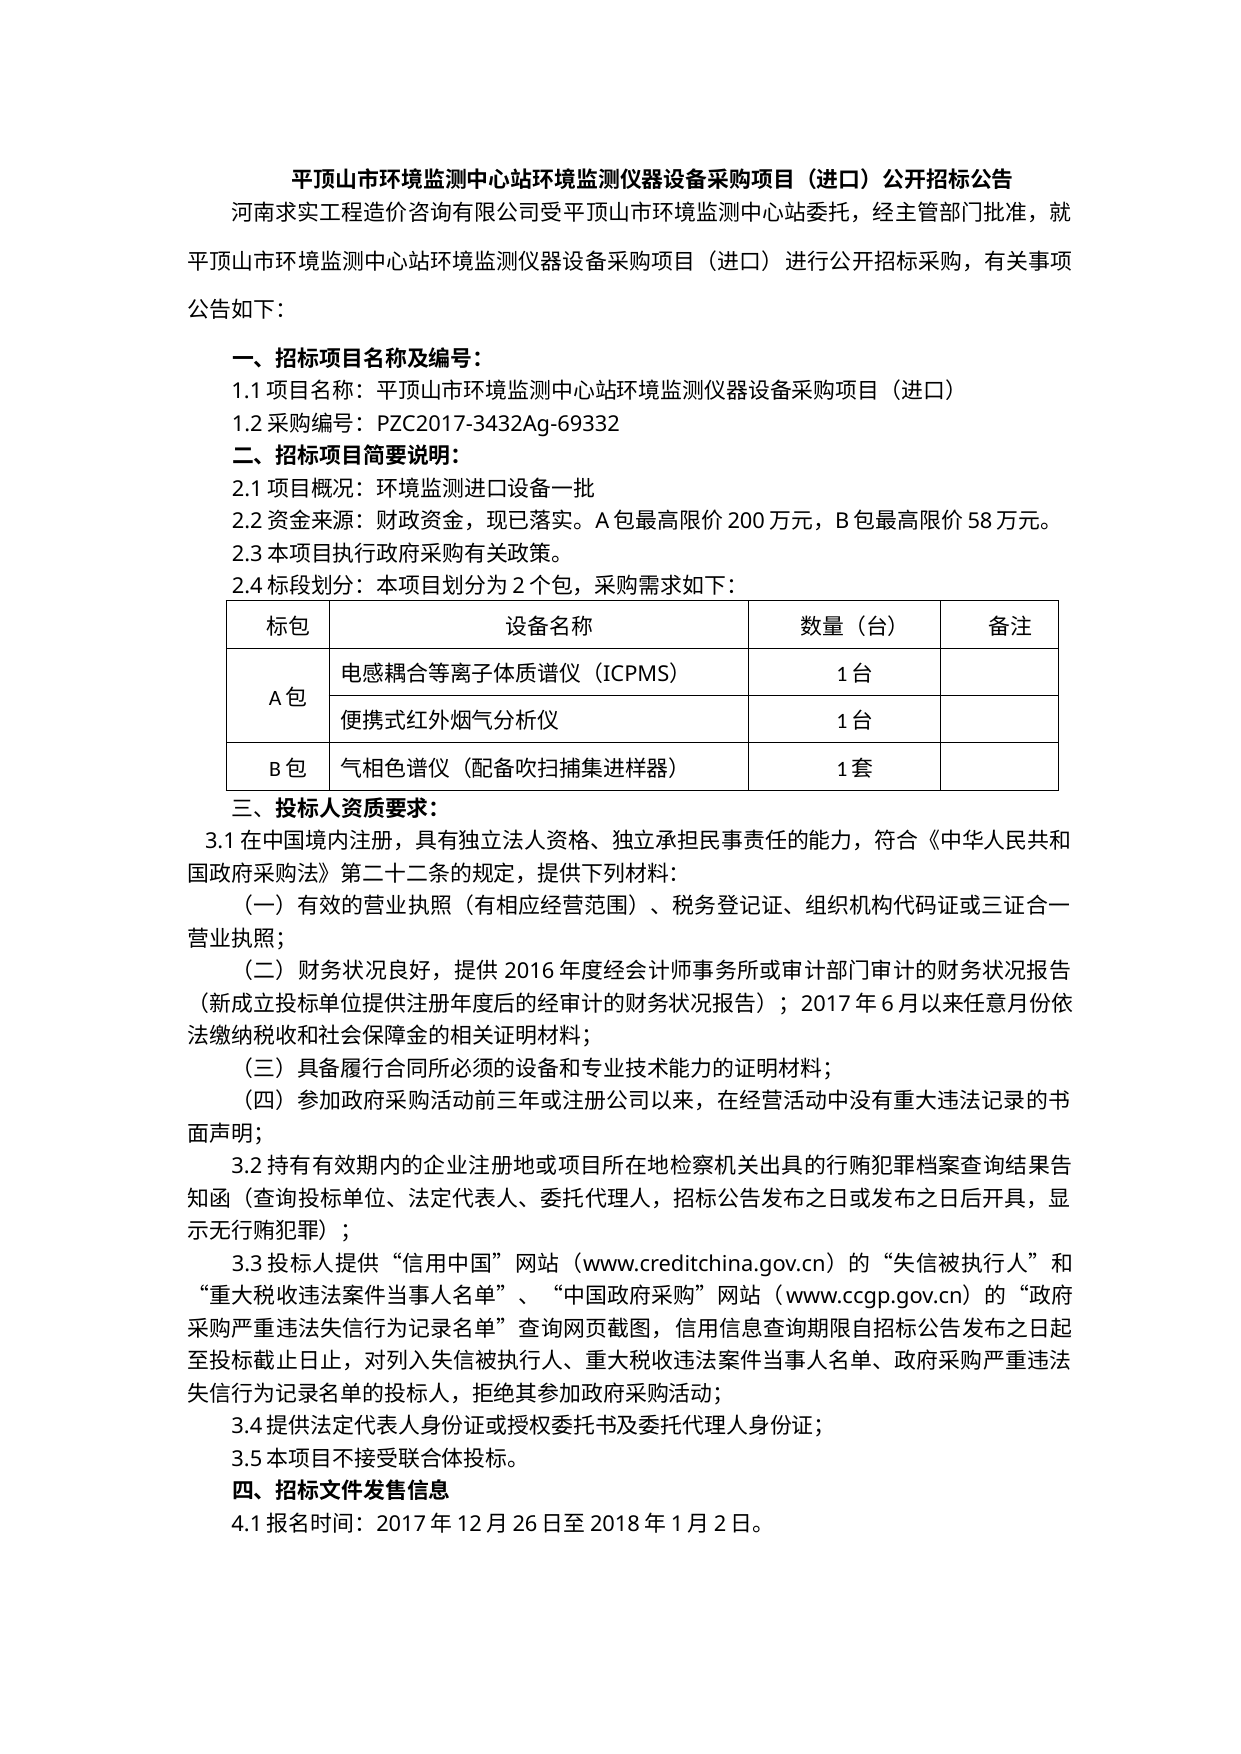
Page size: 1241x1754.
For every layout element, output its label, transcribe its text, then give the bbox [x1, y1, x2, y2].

text （四）参加政府采购活动前三年或注册公司以来，在经营活动中没有重大违法记录的书面声明； [187, 1083, 1073, 1148]
text 3.4提供法定代表人身份证或授权委托书及委托代理人身份证； [187, 1408, 1073, 1441]
table_cell [941, 649, 1058, 695]
text （二）财务状况良好，提供2016年度经会计师事务所或审计部门审计的财务状况报告（新成立投标单位提供注册年度后的经审计的财务状况报告）；2017年6月以来任意月份依法缴纳税收和社会保障金的相关证明材料； [187, 953, 1073, 1051]
text 3.2持有有效期内的企业注册地或项目所在地检察机关出具的行贿犯罪档案查询结果告知函（查询投标单位、法定代表人、委托代理人，招标公告发布之日或发布之日后开具，显示无行贿犯罪）； [187, 1148, 1073, 1246]
table_cell A包 [227, 649, 329, 742]
text 河南求实工程造价咨询有限公司受平顶山市环境监测中心站委托，经主管部门批准，就平顶山市环境监测中心站环境监测仪器设备采购项目（进口）进行公开招标采购，有关事项公告如下： [187, 194, 1073, 324]
text 一、招标项目名称及编号： [187, 340, 1073, 373]
table_header 设备名称 [330, 601, 748, 648]
table_cell 便携式红外烟气分析仪 [330, 696, 748, 742]
text 平顶山市环境监测中心站环境监测仪器设备采购项目（进口）公开招标公告 [187, 162, 1073, 194]
text 2.2资金来源：财政资金，现已落实。A包最高限价200万元，B包最高限价58万元。 [187, 503, 1073, 535]
table_cell 电感耦合等离子体质谱仪（ICPMS） [330, 649, 748, 695]
text 2.4标段划分：本项目划分为2个包，采购需求如下： [187, 568, 1073, 600]
text 4.1报名时间：2017年12月26日至2018年1月2日。 [187, 1506, 1073, 1538]
table_cell B包 [227, 743, 329, 789]
text 3.1在中国境内注册，具有独立法人资格、独立承担民事责任的能力，符合《中华人民共和国政府采购法》第二十二条的规定，提供下列材料： [187, 823, 1073, 888]
text 1.2采购编号：PZC2017-3432Ag-69332 [187, 405, 1073, 438]
text 1.1项目名称：平顶山市环境监测中心站环境监测仪器设备采购项目（进口） [231, 373, 1073, 405]
table_cell [941, 696, 1058, 742]
table_header 标包 [227, 601, 329, 648]
text 三、投标人资质要求： [187, 791, 1073, 823]
text （三）具备履行合同所必须的设备和专业技术能力的证明材料； [187, 1051, 1073, 1083]
table_header 数量（台） [749, 601, 940, 648]
table_cell [941, 743, 1058, 789]
table_cell 1台 [749, 649, 940, 695]
text 3.5本项目不接受联合体投标。 [187, 1441, 1073, 1473]
table_cell 1套 [749, 743, 940, 789]
text 3.3投标人提供“信用中国”网站（www.creditchina.gov.cn）的“失信被执行人”和“重大税收违法案件当事人名单”、“中国政府采购”网站（www.ccgp.gov.cn）的“政府采购严重违法失信行为记录名单”查询网页截图，信用信息查询期限自招标公告发布之日起至投标截止日止，对列入失信被执行人、重大税收违法案件当事人名单、政府采购严重违法失信行为记录名单的投标人，拒绝其参加政府采购活动； [187, 1246, 1073, 1408]
text 2.1项目概况：环境监测进口设备一批 [187, 470, 1073, 503]
text 2.3本项目执行政府采购有关政策。 [187, 535, 1073, 568]
text 二、招标项目简要说明： [187, 438, 1073, 470]
table_cell 气相色谱仪（配备吹扫捕集进样器） [330, 743, 748, 789]
table_header 备注 [941, 601, 1058, 648]
table_cell 1台 [749, 696, 940, 742]
text 四、招标文件发售信息 [187, 1473, 1073, 1506]
text （一）有效的营业执照（有相应经营范围）、税务登记证、组织机构代码证或三证合一营业执照； [187, 888, 1073, 953]
